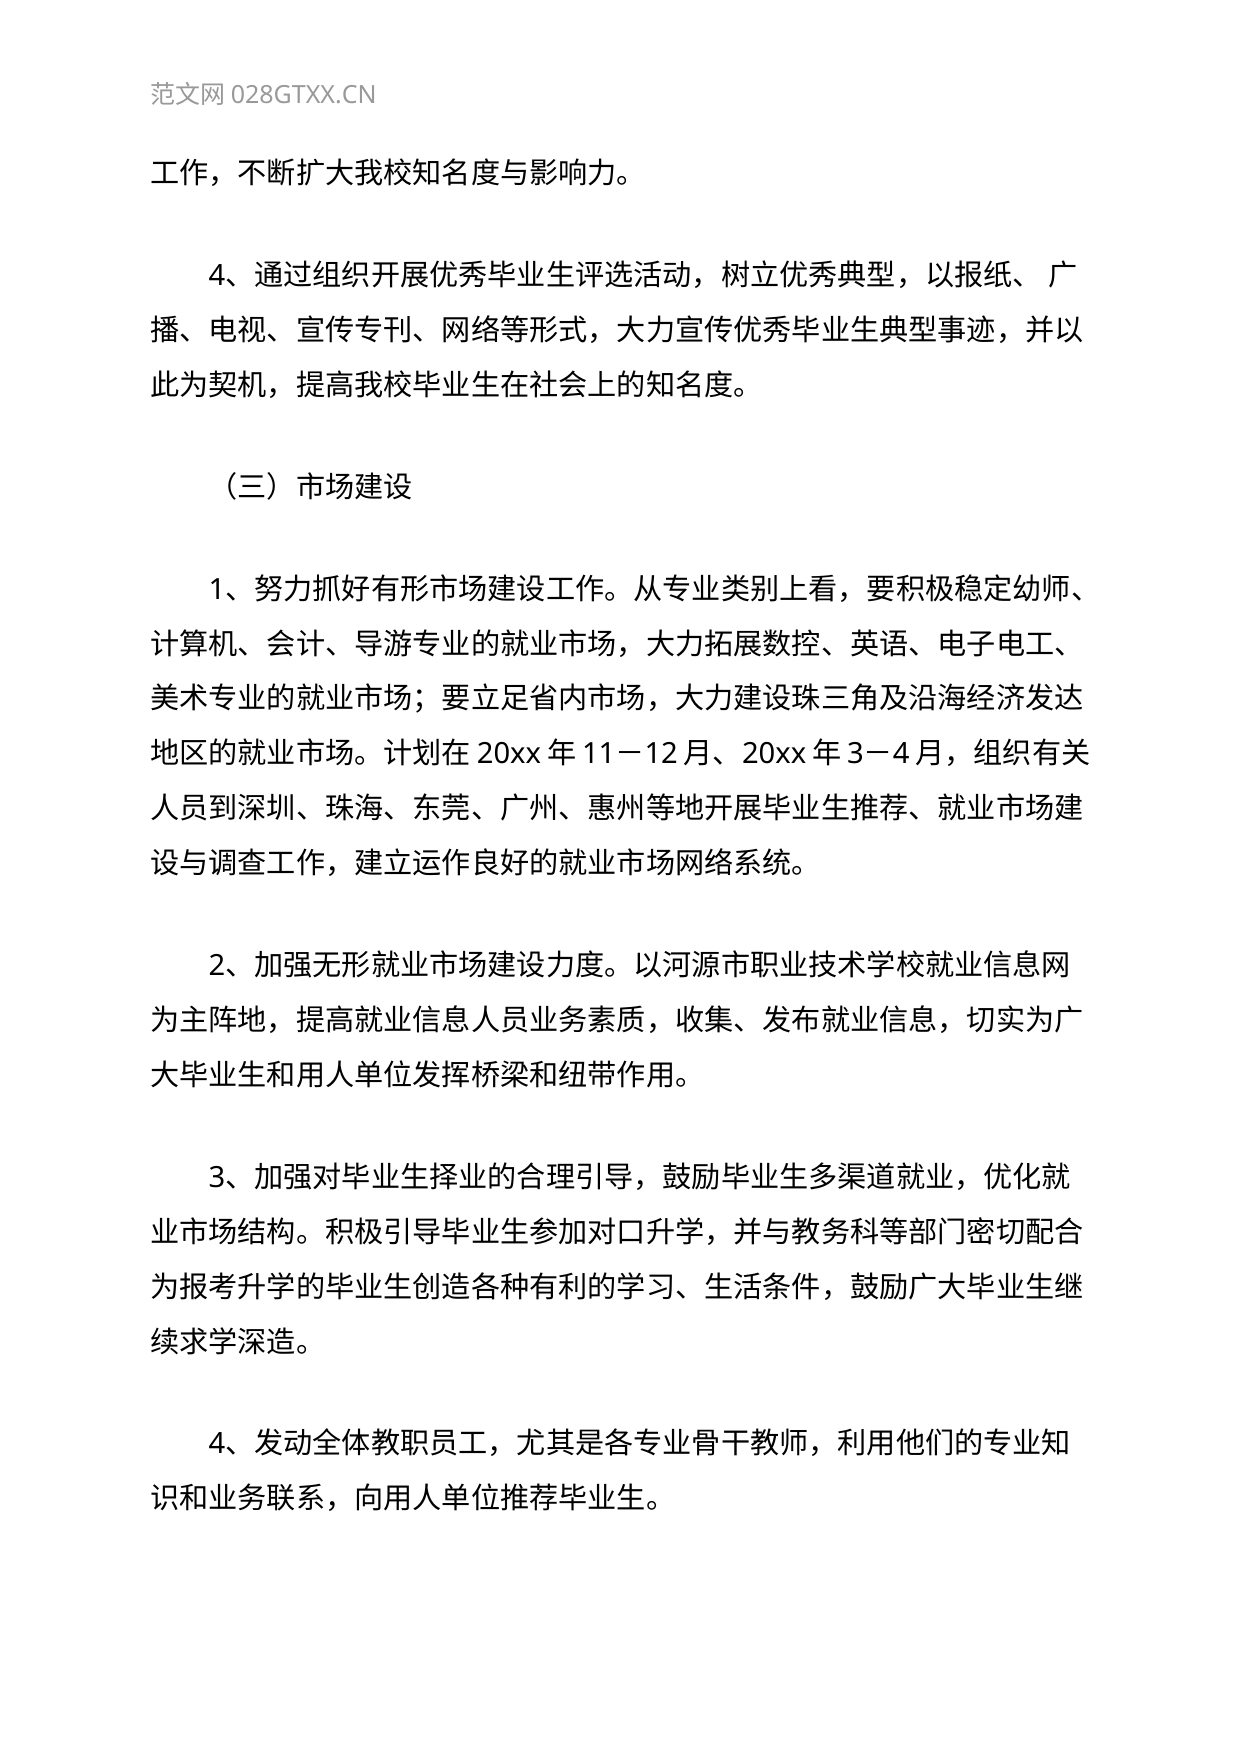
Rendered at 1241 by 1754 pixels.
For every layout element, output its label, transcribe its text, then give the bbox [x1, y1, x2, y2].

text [150, 150, 1090, 192]
text （三）市场建设 [150, 463, 1090, 506]
text 1、努力抓好有形市场建设工作。从专业类别上看，要积极稳定幼师、计算机、会计、导游专业的就业市场，大力拓展数控、英语、电子电工、美术专业的就业市场；要立足省内市场，大力建设珠三角及沿海经济发达地区的就业市场。计划在20xx年11－12月、20xx年3－4月，组织有关人员到深圳、珠海、东莞、广州、惠州等地开展毕业生推荐、就业市场建设与调查工作，建立运作良好的就业市场网络系统。 [150, 565, 1090, 882]
text 3、加强对毕业生择业的合理引导，鼓励毕业生多渠道就业，优化就业市场结构。积极引导毕业生参加对口升学，并与教务科等部门密切配合为报考升学的毕业生创造各种有利的学习、生活条件，鼓励广大毕业生继续求学深造。 [150, 1153, 1090, 1360]
text 4、发动全体教职员工，尤其是各专业骨干教师，利用他们的专业知识和业务联系，向用人单位推荐毕业生。 [150, 1420, 1090, 1517]
text 2、加强无形就业市场建设力度。以河源市职业技术学校就业信息网为主阵地，提高就业信息人员业务素质，收集、发布就业信息，切实为广大毕业生和用人单位发挥桥梁和纽带作用。 [150, 942, 1090, 1094]
text 4、通过组织开展优秀毕业生评选活动，树立优秀典型，以报纸、 广播、电视、宣传专刊、网络等形式，大力宣传优秀毕业生典型事迹，并以此为契机，提高我校毕业生在社会上的知名度。 [150, 252, 1090, 404]
